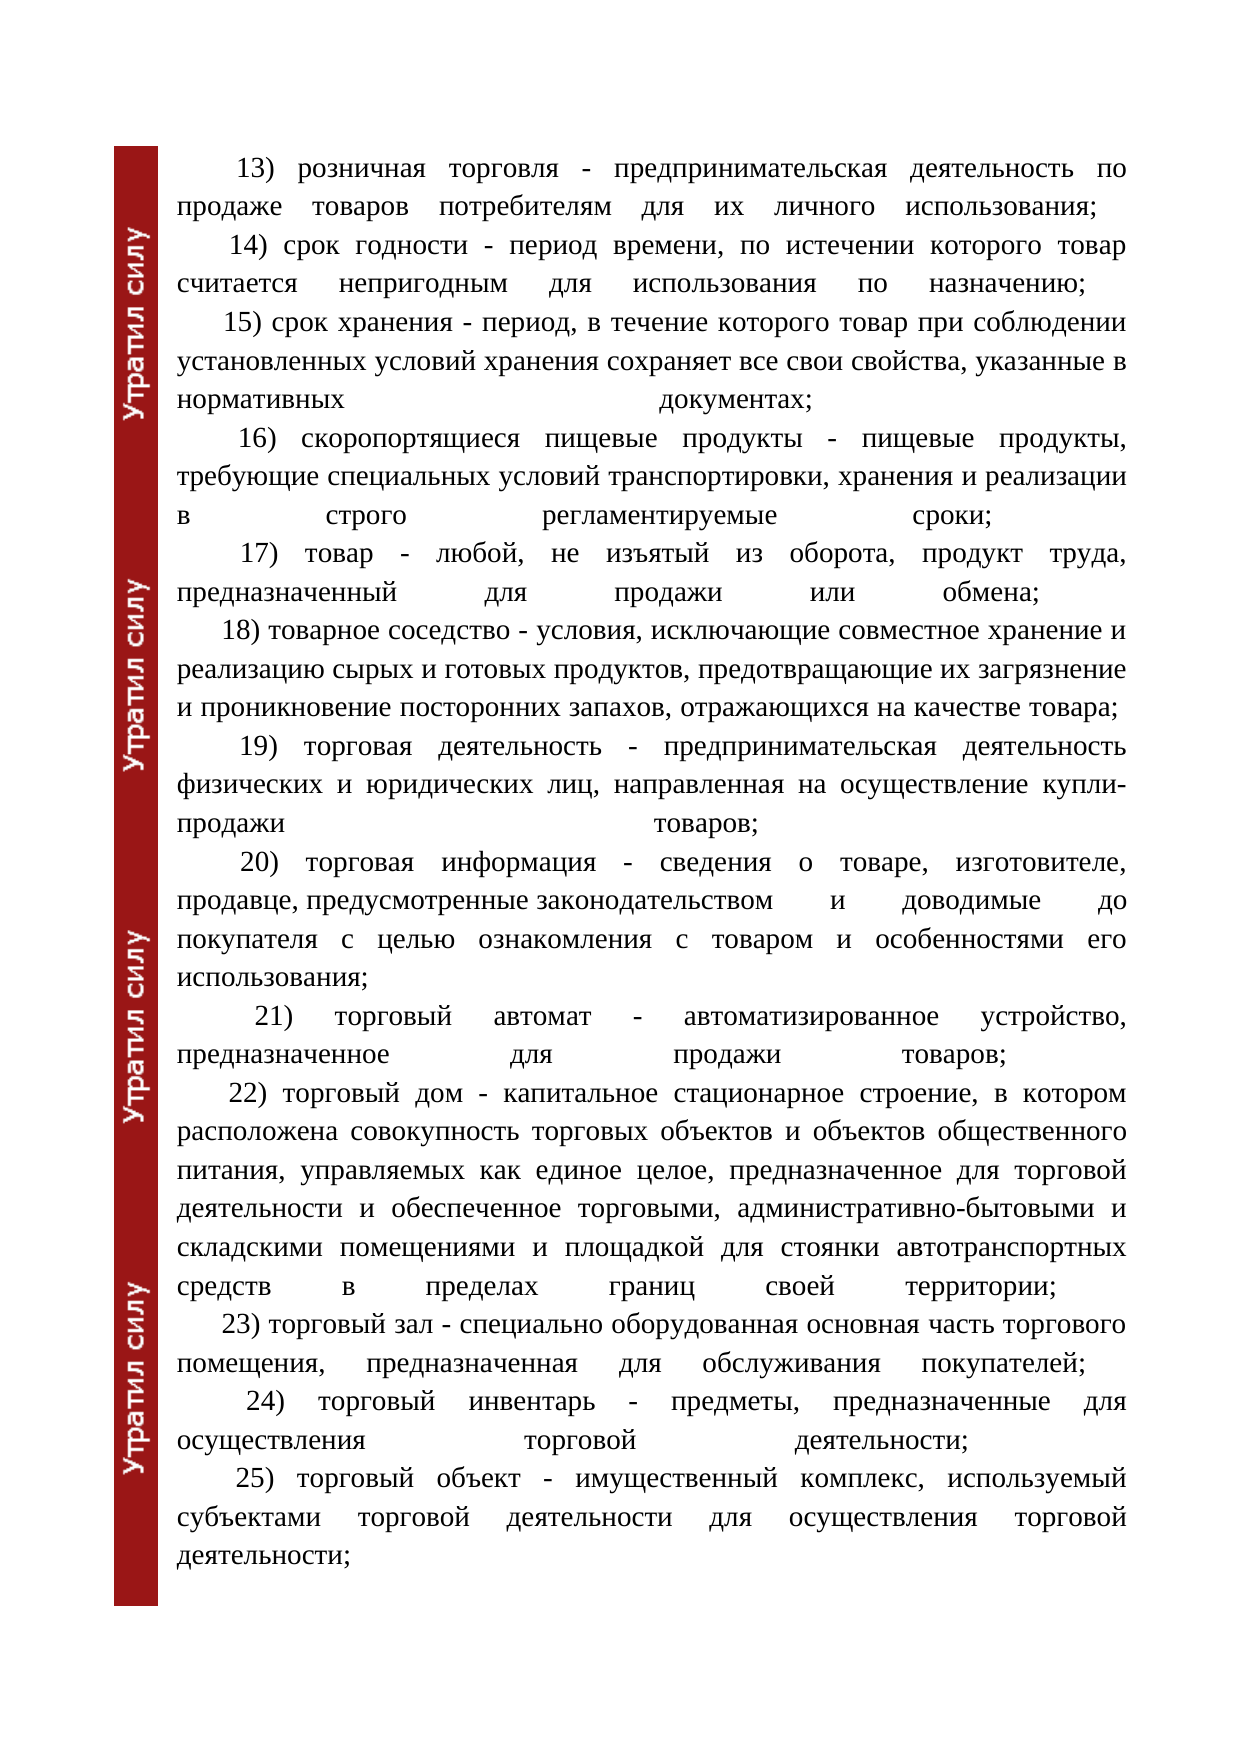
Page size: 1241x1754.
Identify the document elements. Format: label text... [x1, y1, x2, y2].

picture [114, 146, 158, 150]
picture [114, 1571, 158, 1606]
